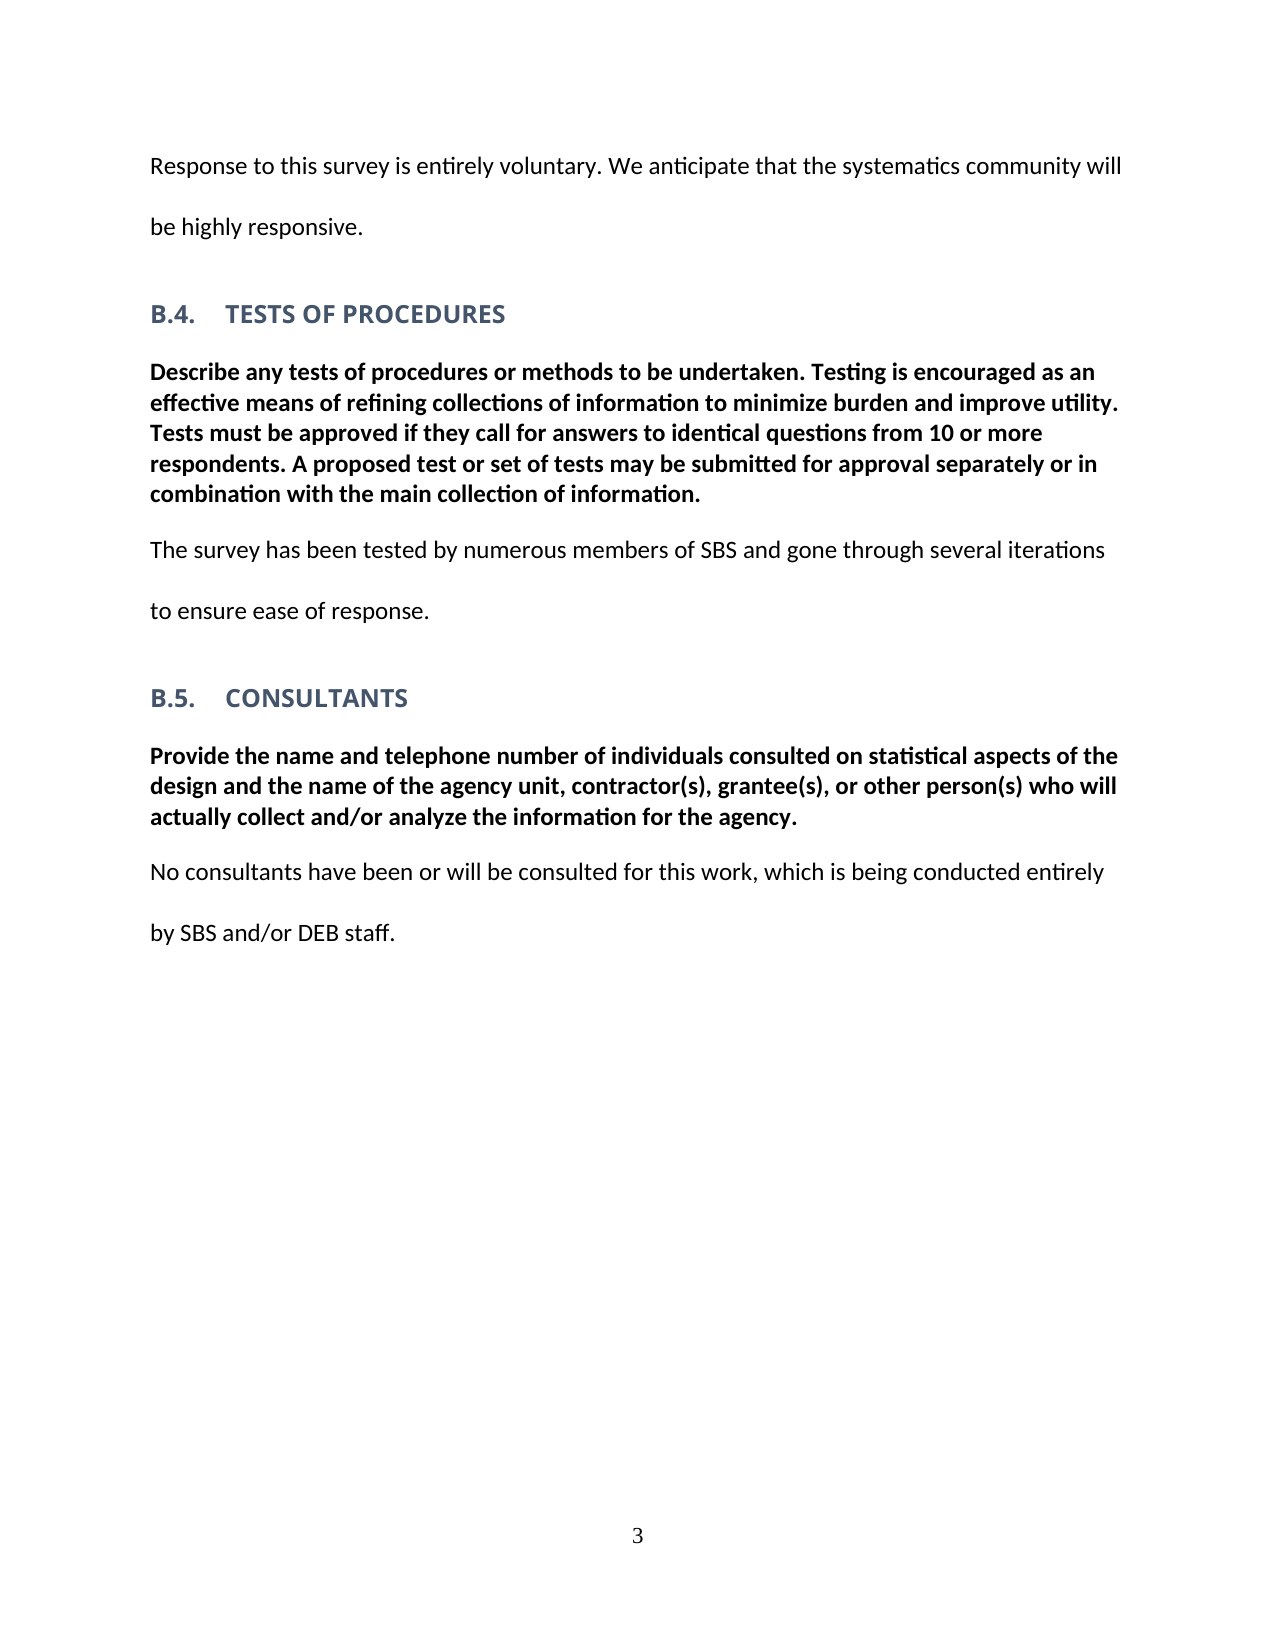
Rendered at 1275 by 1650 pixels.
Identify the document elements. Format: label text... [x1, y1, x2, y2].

text Describe any tests of procedures or methods to be undertaken. Testing is encouraged as an effective means of refining collections of information to minimize burden and improve utility. Tests must be approved if they call for answers to identical questions from 10 or more respondents. A proposed test or set of tests may be submitted for approval separately or in combination with the main collection of information. [150, 356, 1125, 509]
list The survey has been tested by numerous members of SBS and gone through several iterations to ensure ease of response. [150, 534, 1125, 625]
text B.4. Tests of Procedures [150, 297, 1125, 331]
text No consultants have been or will be consulted for this work, which is being conducted entirely by SBS and/or DEB staff. [150, 856, 1125, 948]
text B.5. Consultants [150, 681, 1125, 715]
list Response to this survey is entirely voluntary. We anticipate that the systematics community will be highly responsive. [150, 150, 1125, 242]
text Provide the name and telephone number of individuals consulted on statistical aspects of the design and the name of the agency unit, contractor(s), grantee(s), or other person(s) who will actually collect and/or analyze the information for the agency. [150, 740, 1125, 831]
